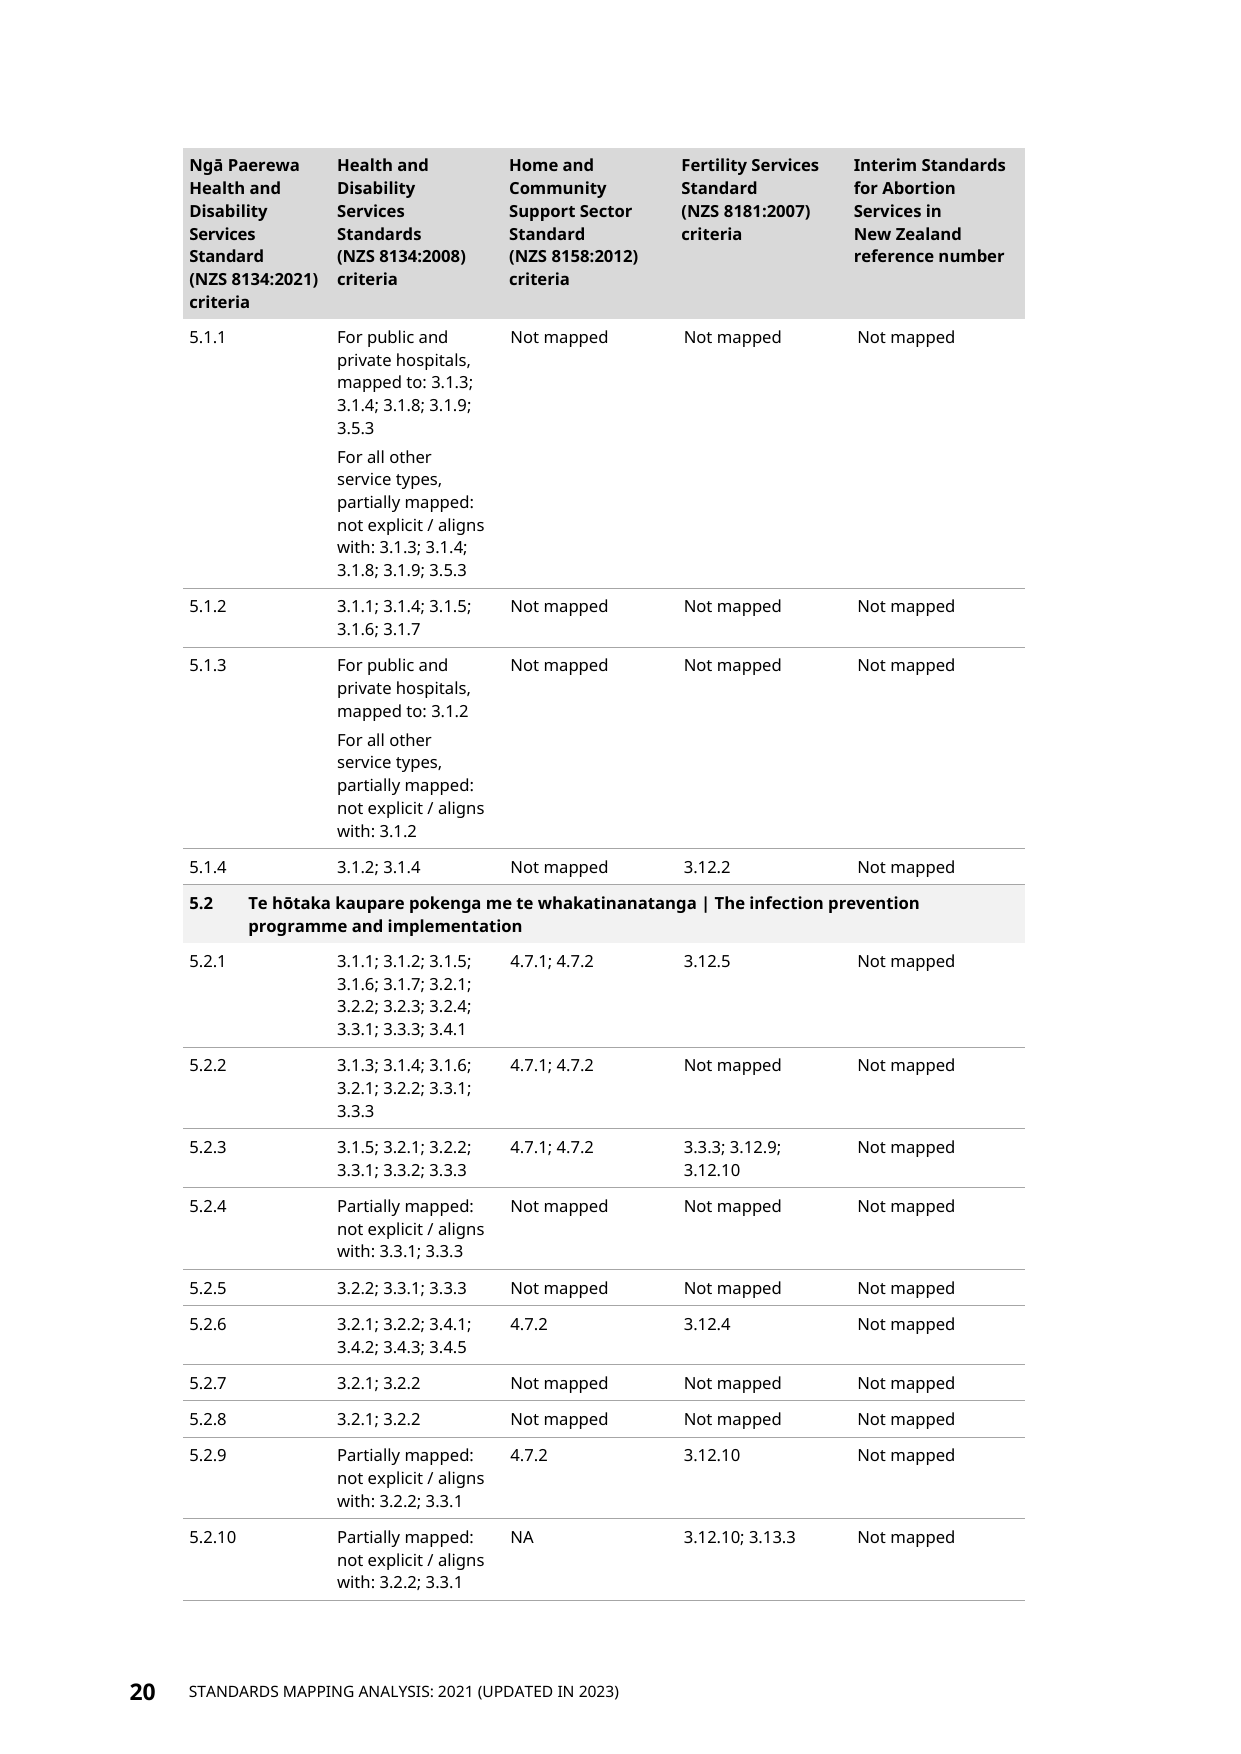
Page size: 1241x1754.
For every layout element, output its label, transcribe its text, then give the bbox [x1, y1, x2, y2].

table_cell 3.12.4 [678, 1306, 851, 1364]
table_cell 3.2.1; 3.2.2; 3.4.1; 3.4.2; 3.4.3; 3.4.5 [331, 1306, 504, 1364]
table_cell Not mapped [851, 648, 1025, 848]
table_cell 5.2.1 [183, 943, 331, 1047]
table_cell 3.1.1; 3.1.2; 3.1.5; 3.1.6; 3.1.7; 3.2.1; 3.2.2; 3.2.3; 3.2.4; 3.3.1; 3.3.3; 3.4.1 [331, 943, 504, 1047]
table_cell 3.1.3; 3.1.4; 3.1.6; 3.2.1; 3.2.2; 3.3.1; 3.3.3 [331, 1048, 504, 1128]
table_cell Not mapped [851, 1270, 1025, 1305]
table_cell Not mapped [851, 1365, 1025, 1400]
table_cell 5.2 Te hōtaka kaupare pokenga me te whakatinanatanga | The infection prevention programme and implementation [183, 885, 1025, 943]
table_header Home and Community Support Sector Standard (NZS 8158:2012) criteria [503, 148, 675, 319]
table_cell Not mapped [851, 1188, 1025, 1269]
table_cell 5.1.3 [183, 648, 331, 848]
table_cell 5.1.4 [183, 849, 331, 884]
table_cell 4.7.1; 4.7.2 [504, 943, 678, 1047]
table_cell 3.3.3; 3.12.9; 3.12.10 [678, 1129, 851, 1187]
table_cell 4.7.2 [504, 1306, 678, 1364]
table_cell 3.1.2; 3.1.4 [331, 849, 504, 884]
table_header Fertility Services Standard (NZS 8181:2007) criteria [675, 148, 848, 319]
table_cell Not mapped [504, 1270, 678, 1305]
table_cell Not mapped [851, 1129, 1025, 1187]
table_cell 5.2.9 [183, 1438, 331, 1518]
table_cell Partially mapped: not explicit / aligns with: 3.2.2; 3.3.1 [331, 1519, 504, 1600]
table_cell Not mapped [851, 589, 1025, 647]
table_cell 5.2.8 [183, 1401, 331, 1437]
table_header Ngā Paerewa Health and Disability Services Standard (NZS 8134:2021) criteria [183, 148, 331, 319]
table_cell 3.1.1; 3.1.4; 3.1.5; 3.1.6; 3.1.7 [331, 589, 504, 647]
table_cell Not mapped [678, 319, 851, 588]
table_cell 5.1.2 [183, 589, 331, 647]
table_cell Not mapped [851, 849, 1025, 884]
table_cell 5.2.5 [183, 1270, 331, 1305]
table_cell Partially mapped: not explicit / aligns with: 3.2.2; 3.3.1 [331, 1438, 504, 1518]
table_cell Not mapped [678, 1365, 851, 1400]
table_cell For public and private hospitals, mapped to: 3.1.3; 3.1.4; 3.1.8; 3.1.9; 3.5.3 For all other service types, partially mapped: not explicit / aligns with: 3.1.3; 3.1.4; 3.1.8; 3.1.9; 3.5.3 [331, 319, 504, 588]
table_header Interim Standards for Abortion Services in New Zealand reference number [848, 148, 1025, 319]
table_cell 3.12.10 [678, 1438, 851, 1518]
table_cell 5.2.2 [183, 1048, 331, 1128]
table_cell NA [504, 1519, 678, 1600]
table_cell 3.12.2 [678, 849, 851, 884]
table_cell 5.2.10 [183, 1519, 331, 1600]
table_cell Not mapped [851, 1401, 1025, 1437]
table_cell Not mapped [504, 1365, 678, 1400]
table_cell 5.2.4 [183, 1188, 331, 1269]
table_cell Not mapped [678, 589, 851, 647]
table_cell 3.12.10; 3.13.3 [678, 1519, 851, 1600]
table_cell Not mapped [851, 943, 1025, 1047]
table_cell 3.12.5 [678, 943, 851, 1047]
table_cell 5.2.3 [183, 1129, 331, 1187]
table_cell 5.1.1 [183, 319, 331, 588]
table_cell 3.2.1; 3.2.2 [331, 1401, 504, 1437]
table_cell 4.7.1; 4.7.2 [504, 1048, 678, 1128]
table_cell Not mapped [504, 648, 678, 848]
table_cell Not mapped [678, 1270, 851, 1305]
table_cell Not mapped [678, 648, 851, 848]
table_cell 4.7.2 [504, 1438, 678, 1518]
table_cell Not mapped [851, 1438, 1025, 1518]
table_cell Not mapped [678, 1401, 851, 1437]
table_cell 5.2.6 [183, 1306, 331, 1364]
table_cell Not mapped [851, 1306, 1025, 1364]
table_cell For public and private hospitals, mapped to: 3.1.2 For all other service types, partially mapped: not explicit / aligns with: 3.1.2 [331, 648, 504, 848]
table_cell Not mapped [504, 589, 678, 647]
table_cell Not mapped [504, 1188, 678, 1269]
table_header Health and Disability Services Standards (NZS 8134:2008) criteria [331, 148, 503, 319]
table_cell Not mapped [504, 319, 678, 588]
table_cell Not mapped [504, 1401, 678, 1437]
table_cell Not mapped [851, 1519, 1025, 1600]
table_cell 5.2.7 [183, 1365, 331, 1400]
table_cell Not mapped [504, 849, 678, 884]
table_cell 3.1.5; 3.2.1; 3.2.2; 3.3.1; 3.3.2; 3.3.3 [331, 1129, 504, 1187]
table_cell 4.7.1; 4.7.2 [504, 1129, 678, 1187]
table_cell Partially mapped: not explicit / aligns with: 3.3.1; 3.3.3 [331, 1188, 504, 1269]
table_cell Not mapped [678, 1188, 851, 1269]
table_cell Not mapped [678, 1048, 851, 1128]
table_cell 3.2.1; 3.2.2 [331, 1365, 504, 1400]
table_cell 3.2.2; 3.3.1; 3.3.3 [331, 1270, 504, 1305]
table_cell Not mapped [851, 319, 1025, 588]
table_cell Not mapped [851, 1048, 1025, 1128]
